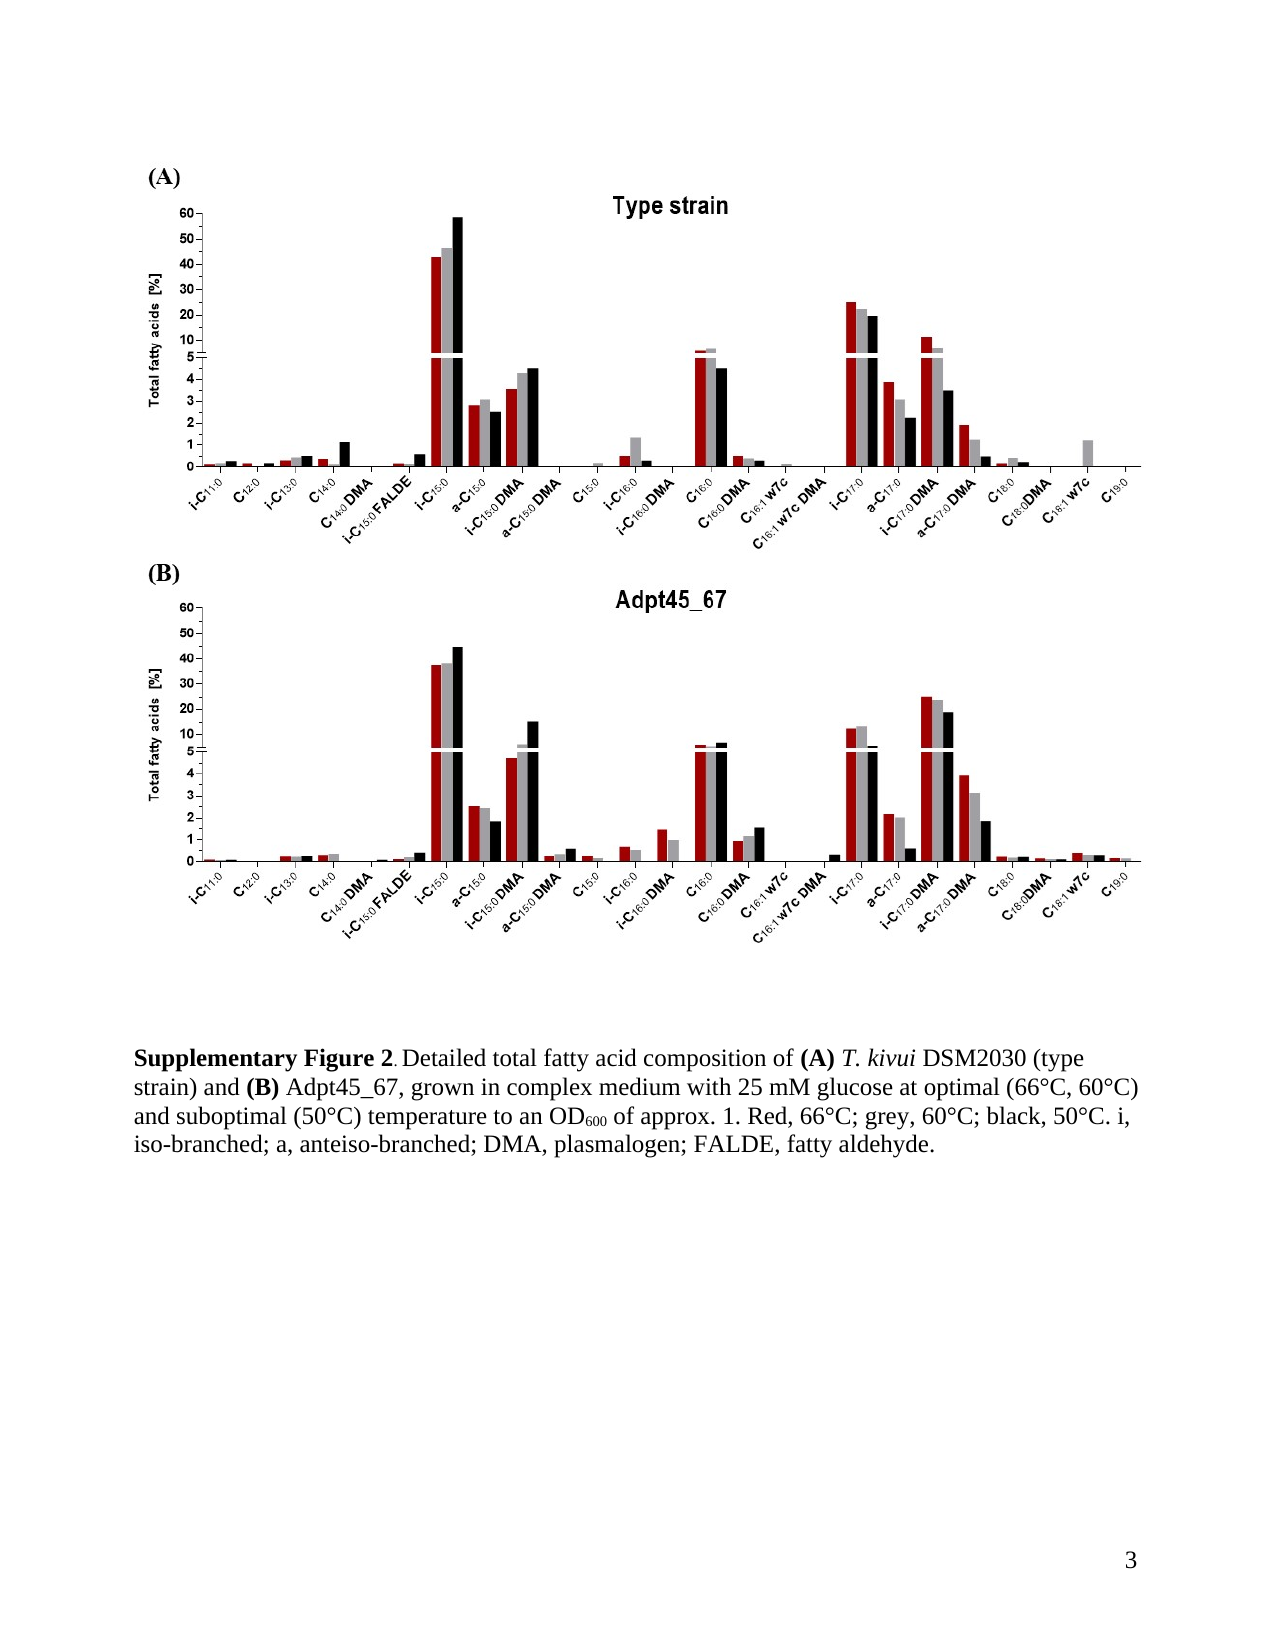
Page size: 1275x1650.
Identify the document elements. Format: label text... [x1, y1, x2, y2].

picture [133, 153, 1152, 965]
text Supplementary Figure 2. Detailed total fatty acid composition of (A) T. kivui DSM2030 (type strain) and (B) Adpt45_67, grown in complex medium with 25 mM glucose at optimal (66°C, 60°C) and suboptimal (50°C) temperature to an OD600 of approx. 1. Red, 66°C; grey, 60°C; black, 50°C. i, iso-branched; a, anteiso-branched; DMA, plasmalogen; FALDE, fatty aldehyde. [133, 1043, 1152, 1158]
